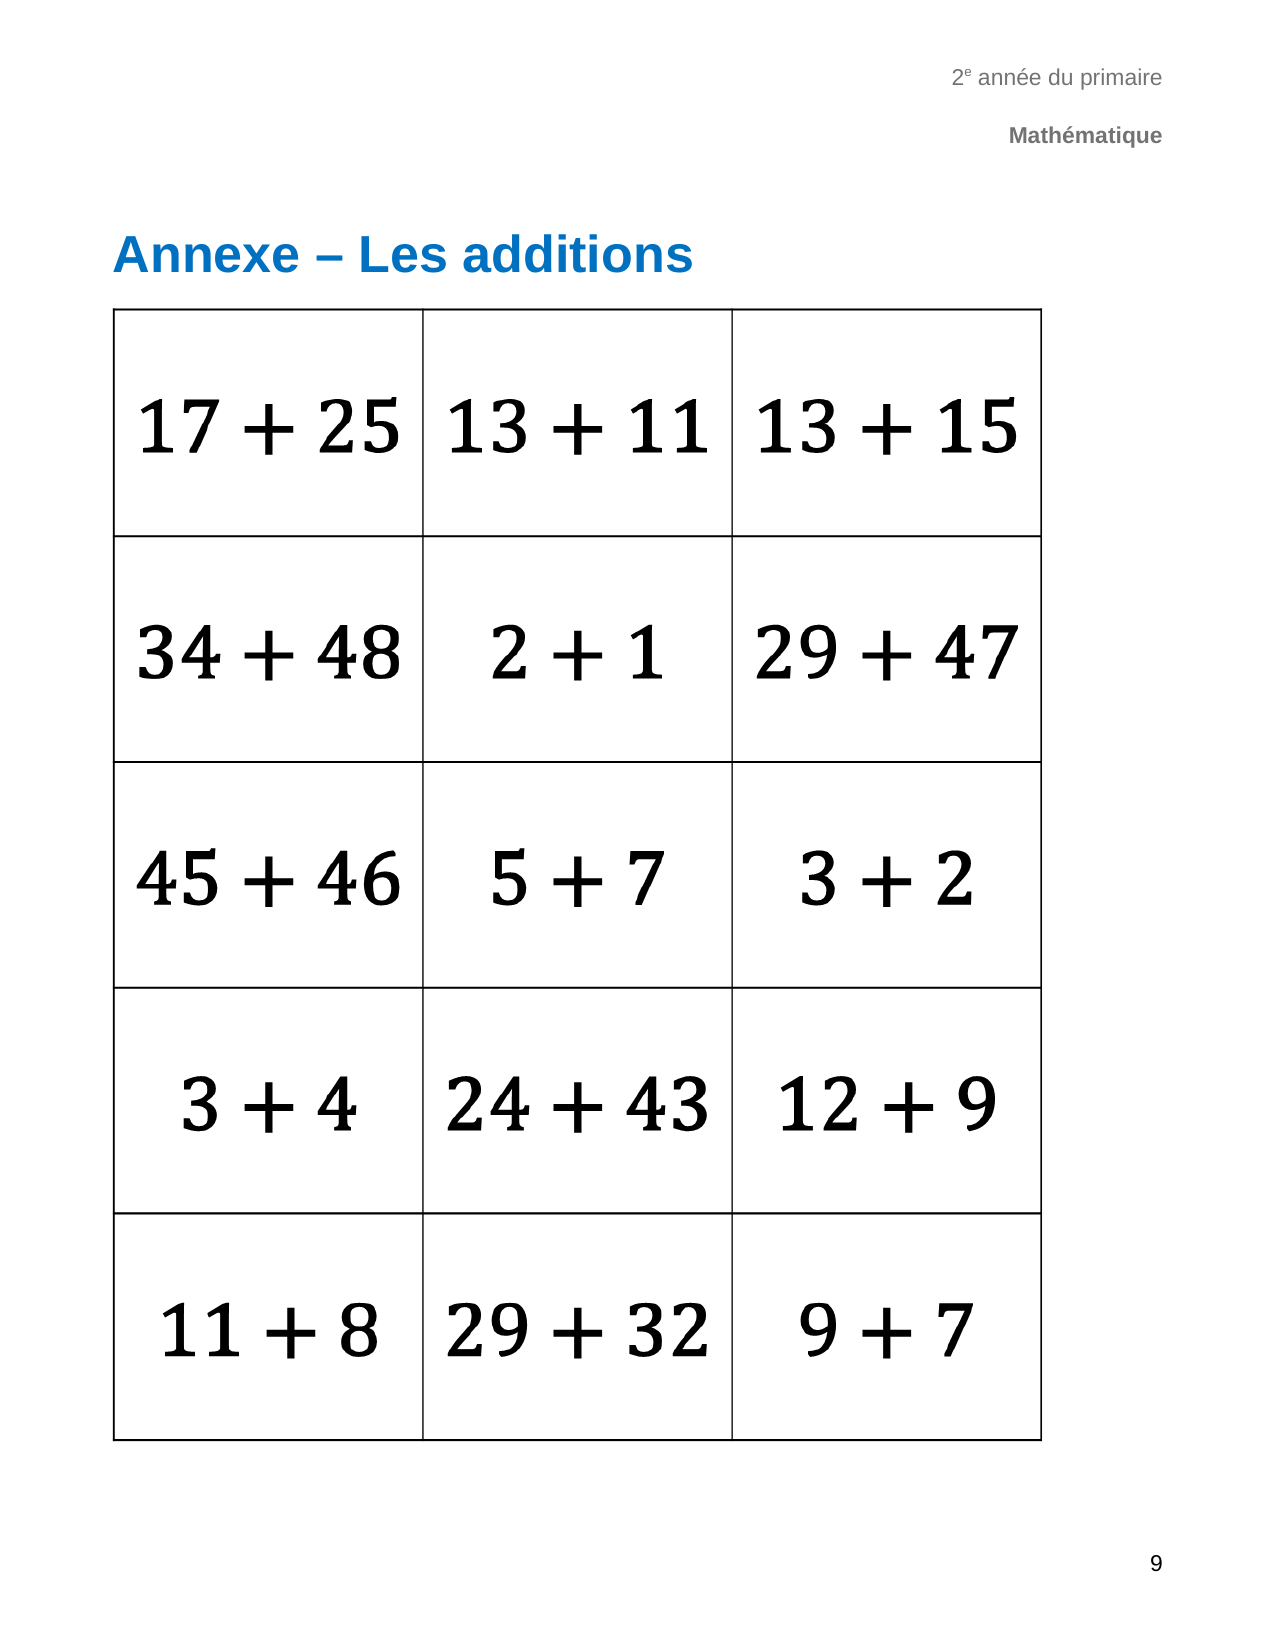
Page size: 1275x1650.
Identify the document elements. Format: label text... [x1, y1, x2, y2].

picture [112, 308, 1043, 1442]
text Mathématique [112, 122, 1162, 148]
text Annexe – Les additions [112, 223, 1162, 283]
